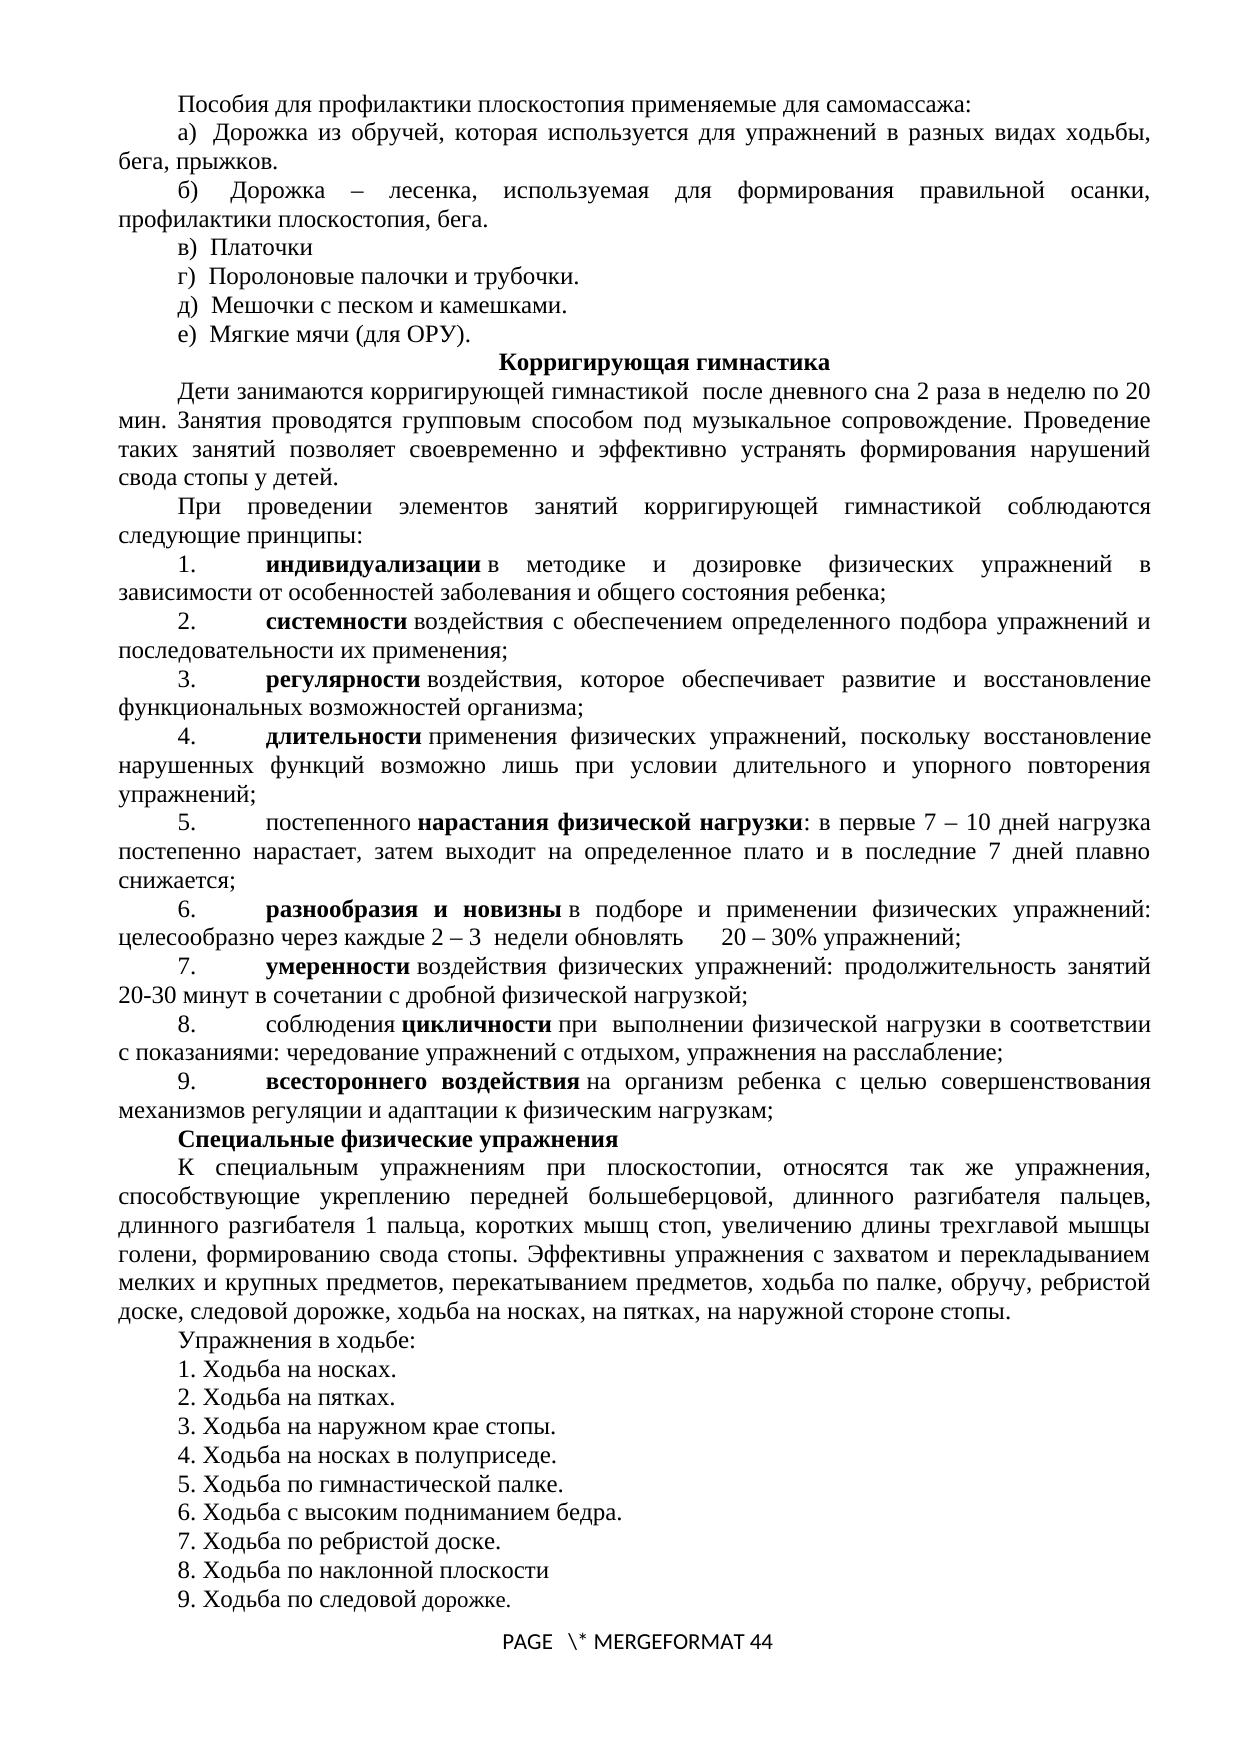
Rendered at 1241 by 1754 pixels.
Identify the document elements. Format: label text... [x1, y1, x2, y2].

text Дети занимаются корригирующей гимнастикой после дневного сна 2 раза в неделю по 20 мин. Занятия проводятся групповым способом под музыкальное сопровождение. Проведение таких занятий позволяет своевременно и эффективно устранять формирования нарушений свода стопы у детей. [118, 376, 1152, 491]
list индивидуализации в методике и дозировке физических упражнений в зависимости от особенностей заболевания и общего состояния ребенка; [118, 549, 1152, 606]
text При проведении элементов занятий корригирующей гимнастикой соблюдаются следующие принципы: [118, 491, 1152, 549]
text 5. Ходьба по гимнастической палке. [118, 1469, 1152, 1497]
list регулярности воздействия, которое обеспечивает развитие и восстановление функциональных возможностей организма; [118, 664, 1152, 721]
list всестороннего воздействия на организм ребенка с целью совершенствования механизмов регуляции и адаптации к физическим нагрузкам; [118, 1066, 1152, 1124]
text Корригирующая гимнастика [118, 347, 1152, 376]
text 3. Ходьба на наружном крае стопы. [118, 1411, 1152, 1440]
text б) Дорожка – лесенка, используемая для формирования правильной осанки, профилактики плоскостопия, бега. [118, 175, 1152, 232]
text 4. Ходьба на носках в полуприседе. [118, 1440, 1152, 1469]
text Упражнения в ходьбе: [118, 1325, 1152, 1354]
text е) Мягкие мячи (для ОРУ). [118, 319, 1152, 347]
list постепенного нарастания физической нагрузки: в первые 7 – 10 дней нагрузка постепенно нарастает, затем выходит на определенное плато и в последние 7 дней плавно снижается; [118, 807, 1152, 894]
list умеренности воздействия физических упражнений: продолжительность занятий 20-30 минут в сочетании с дробной физической нагрузкой; [118, 951, 1152, 1009]
text в) Платочки [118, 232, 1152, 261]
text 2. Ходьба на пятках. [118, 1382, 1152, 1411]
text а) Дорожка из обручей, которая используется для упражнений в разных видах ходьбы, бега, прыжков. [118, 117, 1152, 175]
list системности воздействия с обеспечением определенного подбора упражнений и последовательности их применения; [118, 606, 1152, 664]
text 7. Ходьба по ребристой доске. [118, 1526, 1152, 1555]
text г) Поролоновые палочки и трубочки. [118, 261, 1152, 290]
list разнообразия и новизны в подборе и применении физических упражнений: целесообразно через каждые 2 – 3 недели обновлять 20 – 30% упражнений; [118, 894, 1152, 951]
text Специальные физические упражнения [118, 1124, 1152, 1152]
text 1. Ходьба на носках. [118, 1354, 1152, 1382]
text 8. Ходьба по наклонной плоскости [118, 1555, 1152, 1584]
text 6. Ходьба с высоким подниманием бедра. [118, 1497, 1152, 1526]
list соблюдения цикличности при выполнении физической нагрузки в соответствии с показаниями: чередование упражнений с отдыхом, упражнения на расслабление; [118, 1009, 1152, 1066]
text Пособия для профилактики плоскостопия применяемые для самомассажа: [118, 89, 1152, 117]
text 9. Ходьба по следовой дорожке. [118, 1584, 1152, 1612]
text д) Мешочки с песком и камешками. [118, 290, 1152, 319]
list длительности применения физических упражнений, поскольку восстановление нарушенных функций возможно лишь при условии длительного и упорного повторения упражнений; [118, 721, 1152, 807]
text К специальным упражнениям при плоскостопии, относятся так же упражнения, способствующие укреплению передней большеберцовой, длинного разгибателя пальцев, длинного разгибателя 1 пальца, коротких мышц стоп, увеличению длины трехглавой мышцы голени, формированию свода стопы. Эффективны упражнения с захватом и перекладыванием мелких и крупных предметов, перекатыванием предметов, ходьба по палке, обручу, ребристой доске, следовой дорожке, ходьба на носках, на пятках, на наружной стороне стопы. [118, 1152, 1152, 1325]
